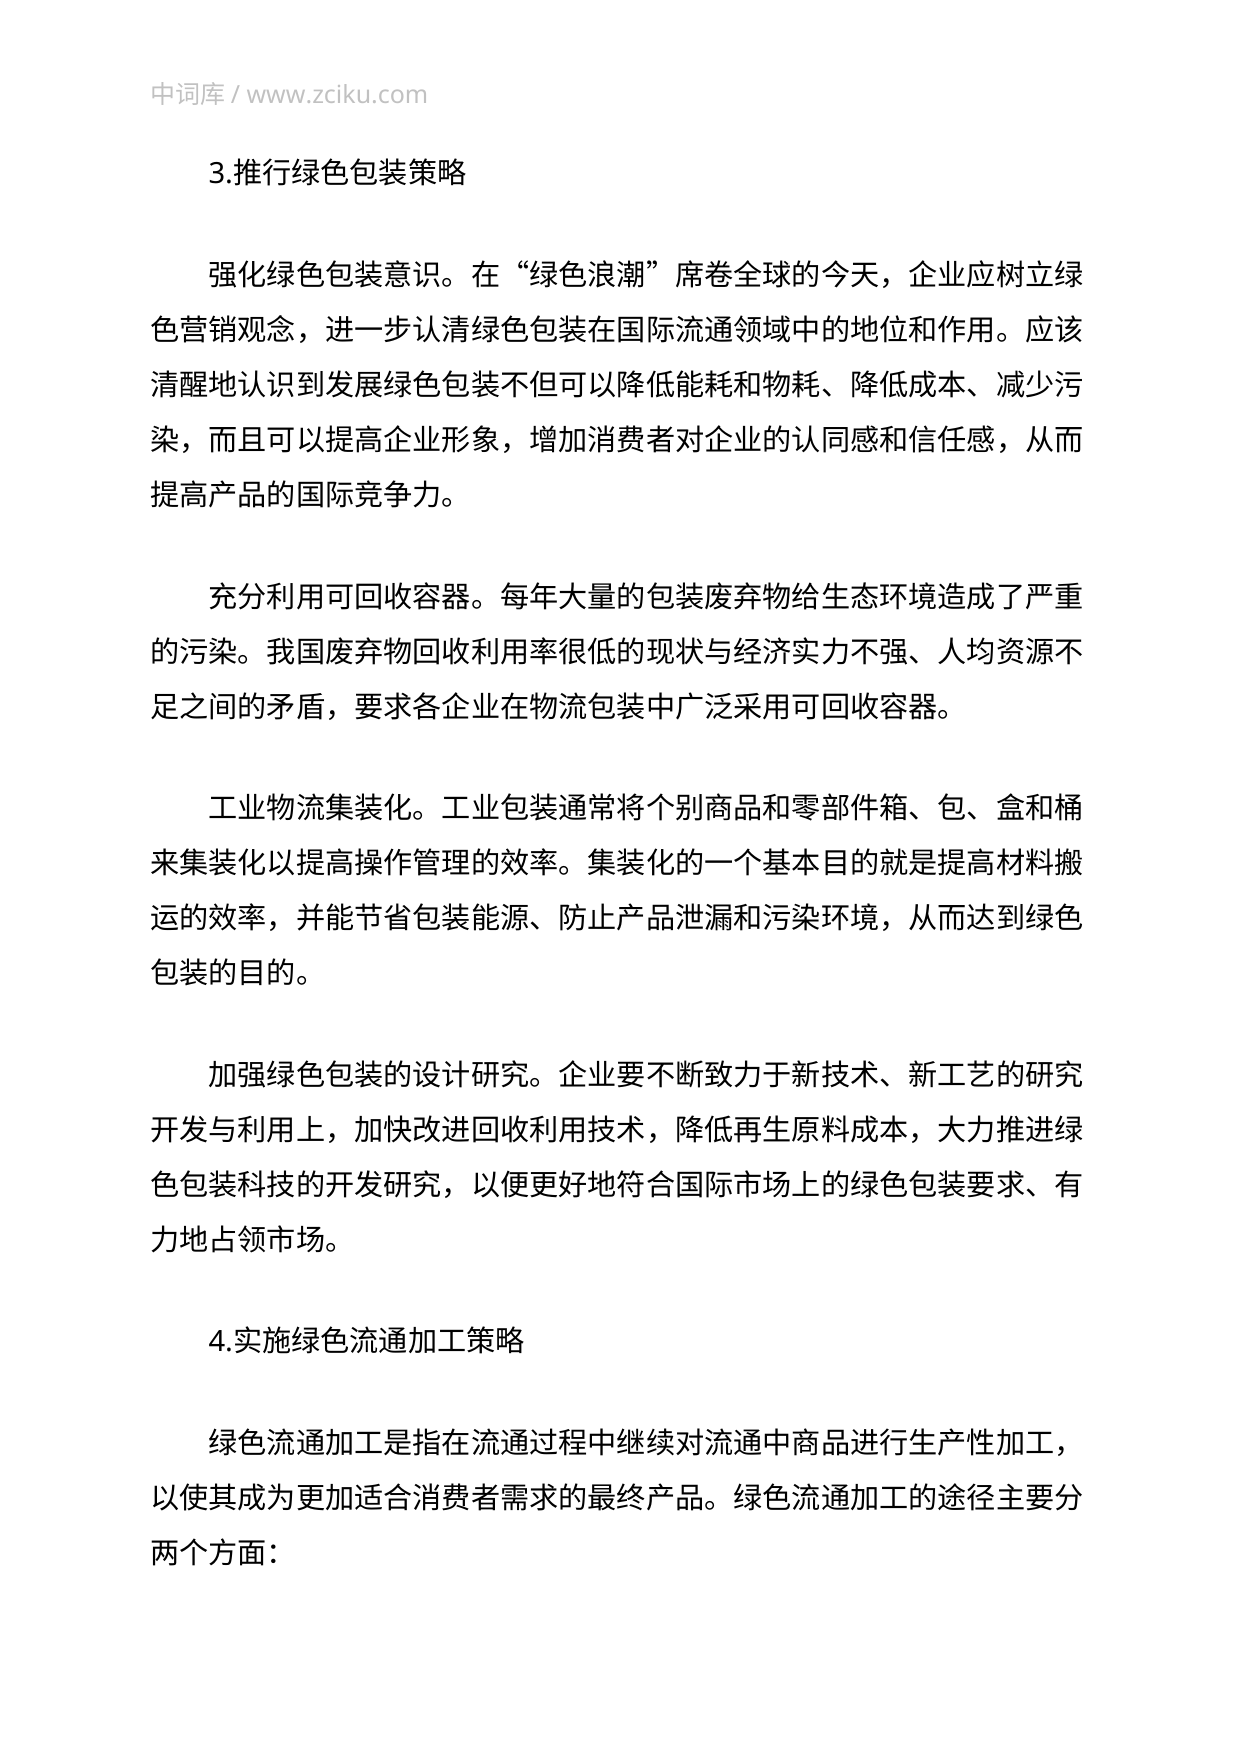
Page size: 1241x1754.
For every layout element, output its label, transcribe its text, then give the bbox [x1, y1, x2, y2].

text 绿色流通加工是指在流通过程中继续对流通中商品进行生产性加工，以使其成为更加适合消费者需求的最终产品。绿色流通加工的途径主要分两个方面： [150, 1420, 1090, 1572]
text 工业物流集装化。工业包装通常将个别商品和零部件箱、包、盒和桶来集装化以提高操作管理的效率。集装化的一个基本目的就是提高材料搬运的效率，并能节省包装能源、防止产品泄漏和污染环境，从而达到绿色包装的目的。 [150, 785, 1090, 992]
text 4.实施绿色流通加工策略 [150, 1318, 1090, 1360]
text 3.推行绿色包装策略 [150, 150, 1090, 192]
text 强化绿色包装意识。在“绿色浪潮”席卷全球的今天，企业应树立绿色营销观念，进一步认清绿色包装在国际流通领域中的地位和作用。应该清醒地认识到发展绿色包装不但可以降低能耗和物耗、降低成本、减少污染，而且可以提高企业形象，增加消费者对企业的认同感和信任感，从而提高产品的国际竞争力。 [150, 252, 1090, 514]
text 加强绿色包装的设计研究。企业要不断致力于新技术、新工艺的研究开发与利用上，加快改进回收利用技术，降低再生原料成本，大力推进绿色包装科技的开发研究，以便更好地符合国际市场上的绿色包装要求、有力地占领市场。 [150, 1051, 1090, 1258]
text 充分利用可回收容器。每年大量的包装废弃物给生态环境造成了严重的污染。我国废弃物回收利用率很低的现状与经济实力不强、人均资源不足之间的矛盾，要求各企业在物流包装中广泛采用可回收容器。 [150, 573, 1090, 725]
